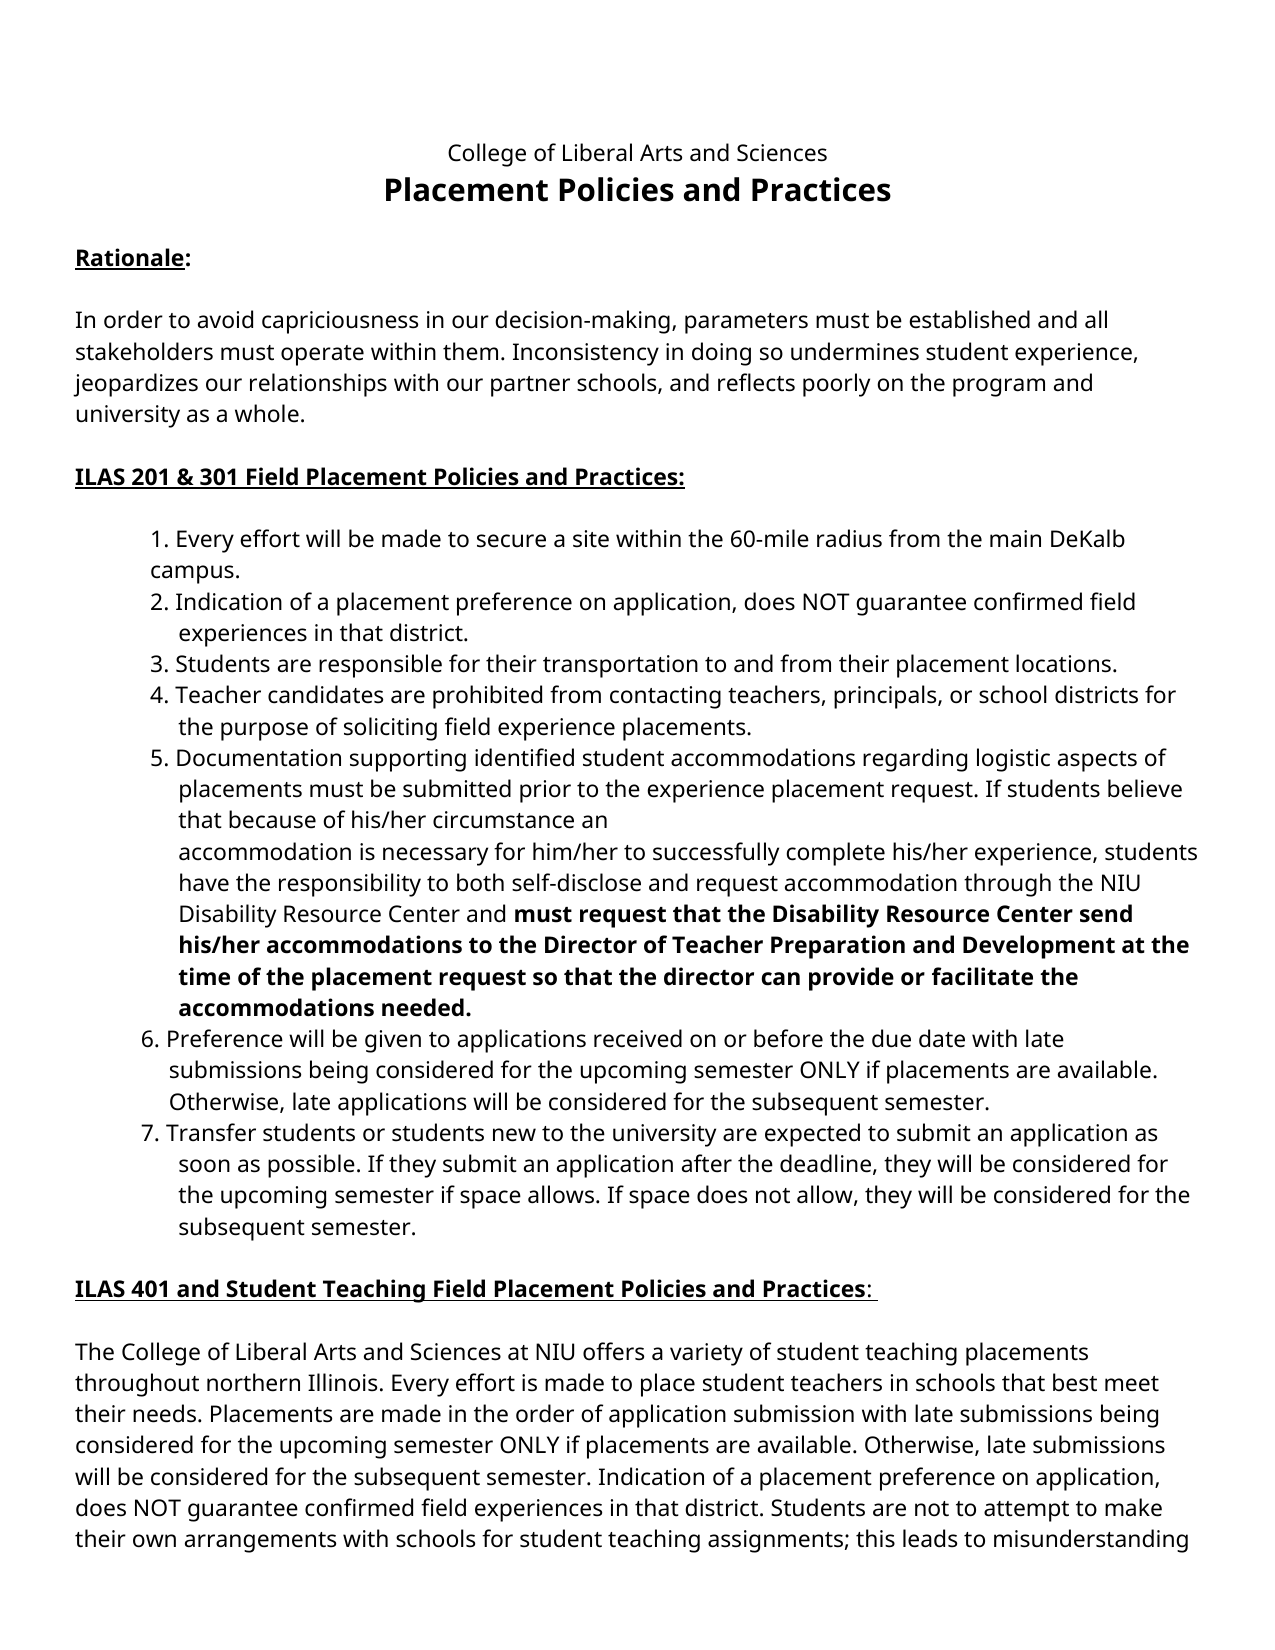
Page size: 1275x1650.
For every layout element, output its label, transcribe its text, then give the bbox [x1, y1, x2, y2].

text accommodation is necessary for him/her to successfully complete his/her experience, students have the responsibility to both self-disclose and request accommodation through the NIU Disability Resource Center and must request that the Disability Resource Center send his/her accommodations to the Director of Teacher Preparation and Development at the time of the placement request so that the director can provide or facilitate the accommodations needed. [178, 836, 1200, 1023]
text College of Liberal Arts and Sciences [75, 137, 1200, 168]
text 4. Teacher candidates are prohibited from contacting teachers, principals, or school districts for the purpose of soliciting field experience placements. [150, 679, 1200, 742]
text ILAS 401 and Student Teaching Field Placement Policies and Practices: [75, 1273, 1200, 1304]
text Placement Policies and Practices [75, 168, 1200, 211]
text 5. Documentation supporting identified student accommodations regarding logistic aspects of placements must be submitted prior to the experience placement request. If students believe that because of his/her circumstance an [150, 742, 1200, 836]
text ILAS 201 & 301 Field Placement Policies and Practices: [75, 461, 1200, 492]
text 1. Every effort will be made to secure a site within the 60-mile radius from the main DeKalb campus. [150, 523, 1200, 586]
text 6. Preference will be given to applications received on or before the due date with late submissions being considered for the upcoming semester ONLY if placements are available. Otherwise, late applications will be considered for the subsequent semester. [141, 1023, 1200, 1117]
text Rationale: [75, 242, 1200, 273]
text 3. Students are responsible for their transportation to and from their placement locations. [150, 648, 1200, 679]
text 2. Indication of a placement preference on application, does NOT guarantee confirmed field experiences in that district. [150, 586, 1200, 648]
text 7. Transfer students or students new to the university are expected to submit an application as soon as possible. If they submit an application after the deadline, they will be considered for the upcoming semester if space allows. If space does not allow, they will be considered for the subsequent semester. [141, 1117, 1200, 1242]
text In order to avoid capriciousness in our decision-making, parameters must be established and all stakeholders must operate within them. Inconsistency in doing so undermines student experience, jeopardizes our relationships with our partner schools, and reflects poorly on the program and university as a whole. [75, 304, 1200, 429]
